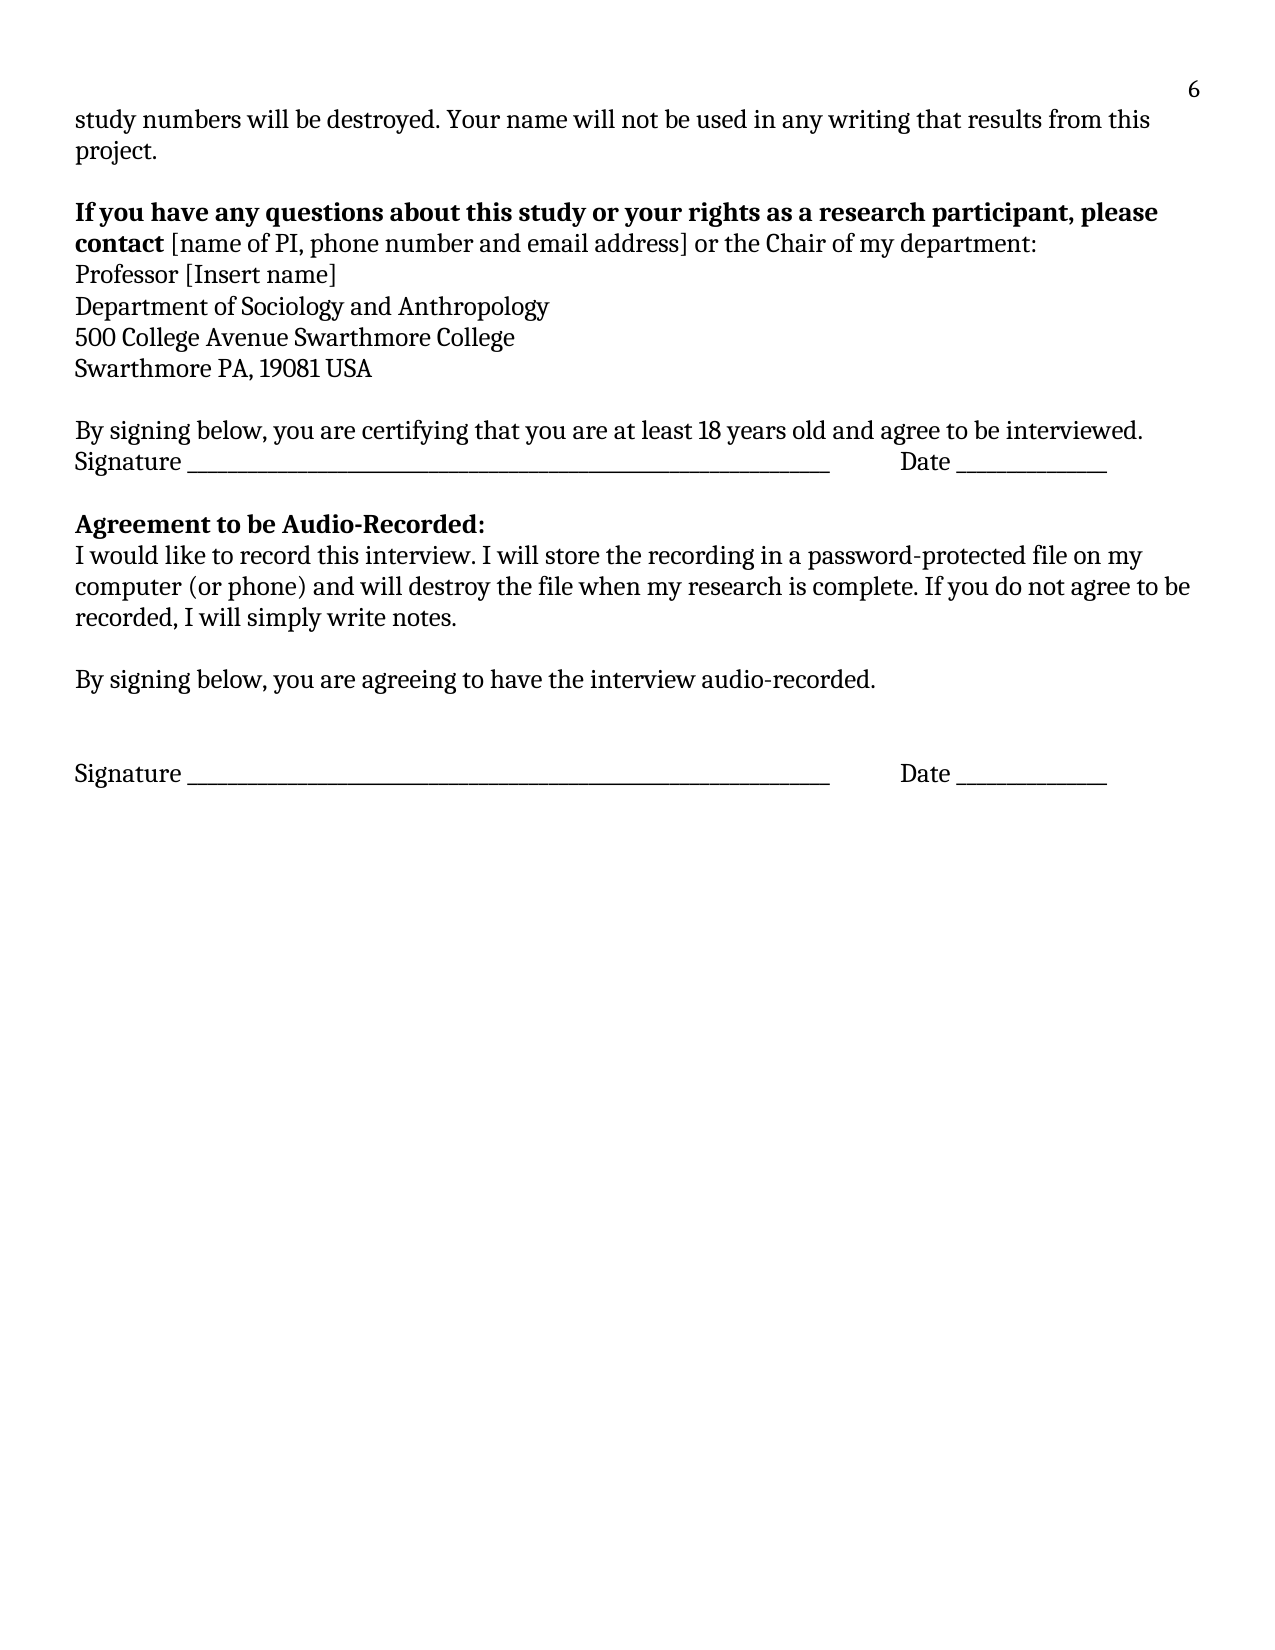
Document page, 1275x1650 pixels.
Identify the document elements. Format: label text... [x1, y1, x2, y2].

text Swarthmore PA, 19081 USA [75, 353, 1200, 384]
text I would like to record this interview. I will store the recording in a password-protected file on my computer (or phone) and will destroy the file when my research is complete. If you do not agree to be recorded, I will simply write notes. [75, 540, 1200, 633]
text Professor [Insert name] [75, 259, 1200, 291]
text Signature ________________________________________________________________ Date _______________ [75, 758, 1200, 789]
text Department of Sociology and Anthropology [75, 291, 1200, 322]
text By signing below, you are agreeing to have the interview audio-recorded. [75, 664, 1200, 696]
text Agreement to be Audio-Recorded: [75, 509, 1200, 540]
text By signing below, you are certifying that you are at least 18 years old and agree to be interviewed. [75, 415, 1200, 446]
text If you have any questions about this study or your rights as a research participant, please contact [name of PI, phone number and email address] or the Chair of my department: [75, 197, 1200, 259]
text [75, 104, 1200, 166]
text 500 College Avenue Swarthmore College [75, 322, 1200, 353]
text Signature ________________________________________________________________ Date _______________ [75, 446, 1200, 477]
